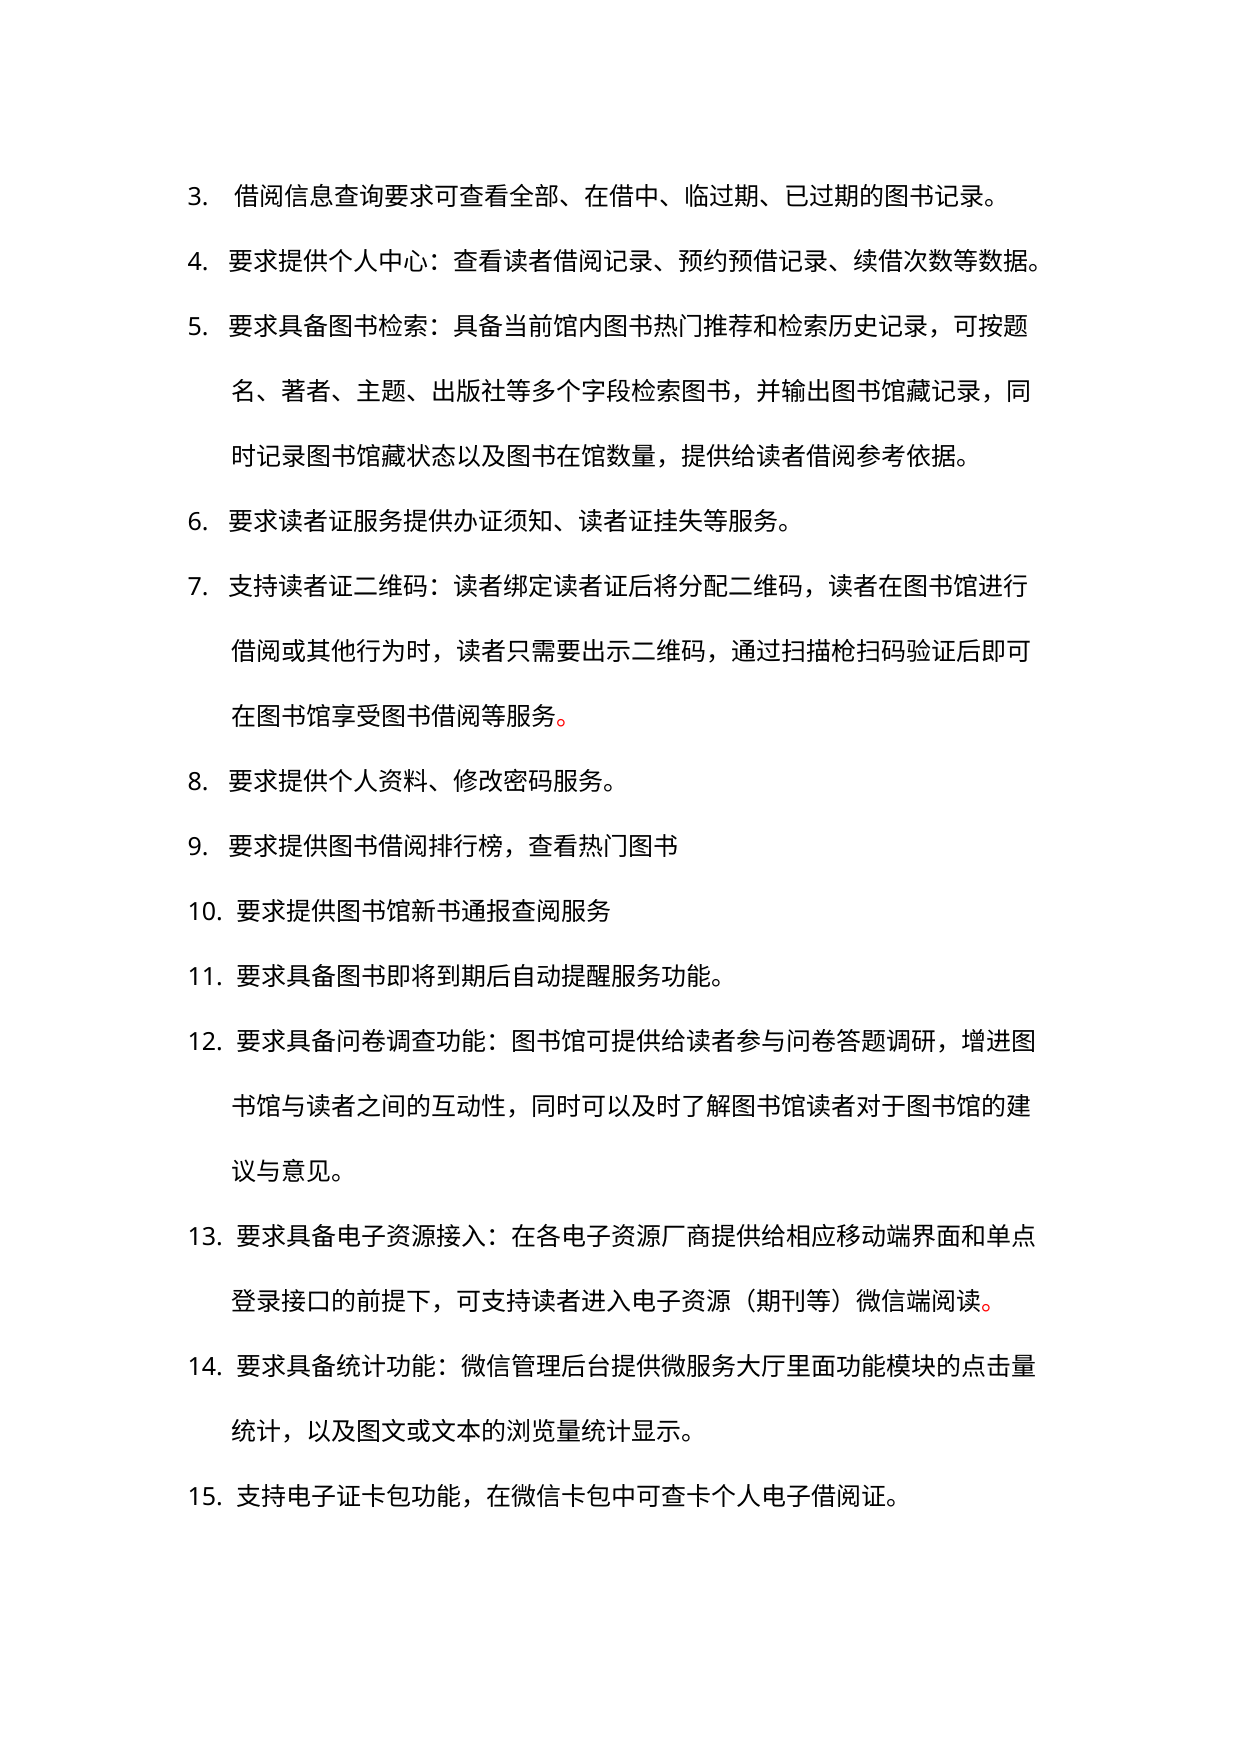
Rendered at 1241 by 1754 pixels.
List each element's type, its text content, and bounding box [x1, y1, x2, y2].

text 15. 支持电子证卡包功能，在微信卡包中可查卡个人电子借阅证。 [187, 1462, 1053, 1527]
text 11. 要求具备图书即将到期后自动提醒服务功能。 [187, 942, 1053, 1007]
text 9. 要求提供图书借阅排行榜，查看热门图书 [187, 812, 1053, 877]
text 14. 要求具备统计功能：微信管理后台提供微服务大厅里面功能模块的点击量统计，以及图文或文本的浏览量统计显示。 [187, 1332, 1053, 1462]
text 12. 要求具备问卷调查功能：图书馆可提供给读者参与问卷答题调研，增进图书馆与读者之间的互动性，同时可以及时了解图书馆读者对于图书馆的建议与意见。 [187, 1007, 1053, 1202]
text 10. 要求提供图书馆新书通报查阅服务 [187, 877, 1053, 942]
text 8. 要求提供个人资料、修改密码服务。 [187, 747, 1053, 812]
text 6. 要求读者证服务提供办证须知、读者证挂失等服务。 [187, 487, 1053, 552]
text 5. 要求具备图书检索：具备当前馆内图书热门推荐和检索历史记录，可按题名、著者、主题、出版社等多个字段检索图书，并输出图书馆藏记录，同时记录图书馆藏状态以及图书在馆数量，提供给读者借阅参考依据。 [187, 292, 1053, 487]
text 4. 要求提供个人中心：查看读者借阅记录、预约预借记录、续借次数等数据。 [187, 227, 1053, 292]
text 13. 要求具备电子资源接入：在各电子资源厂商提供给相应移动端界面和单点登录接口的前提下，可支持读者进入电子资源（期刊等）微信端阅读。 [187, 1202, 1053, 1332]
text 7. 支持读者证二维码：读者绑定读者证后将分配二维码，读者在图书馆进行借阅或其他行为时，读者只需要出示二维码，通过扫描枪扫码验证后即可在图书馆享受图书借阅等服务。 [187, 552, 1053, 747]
text 3. 借阅信息查询要求可查看全部、在借中、临过期、已过期的图书记录。 [187, 162, 1053, 227]
